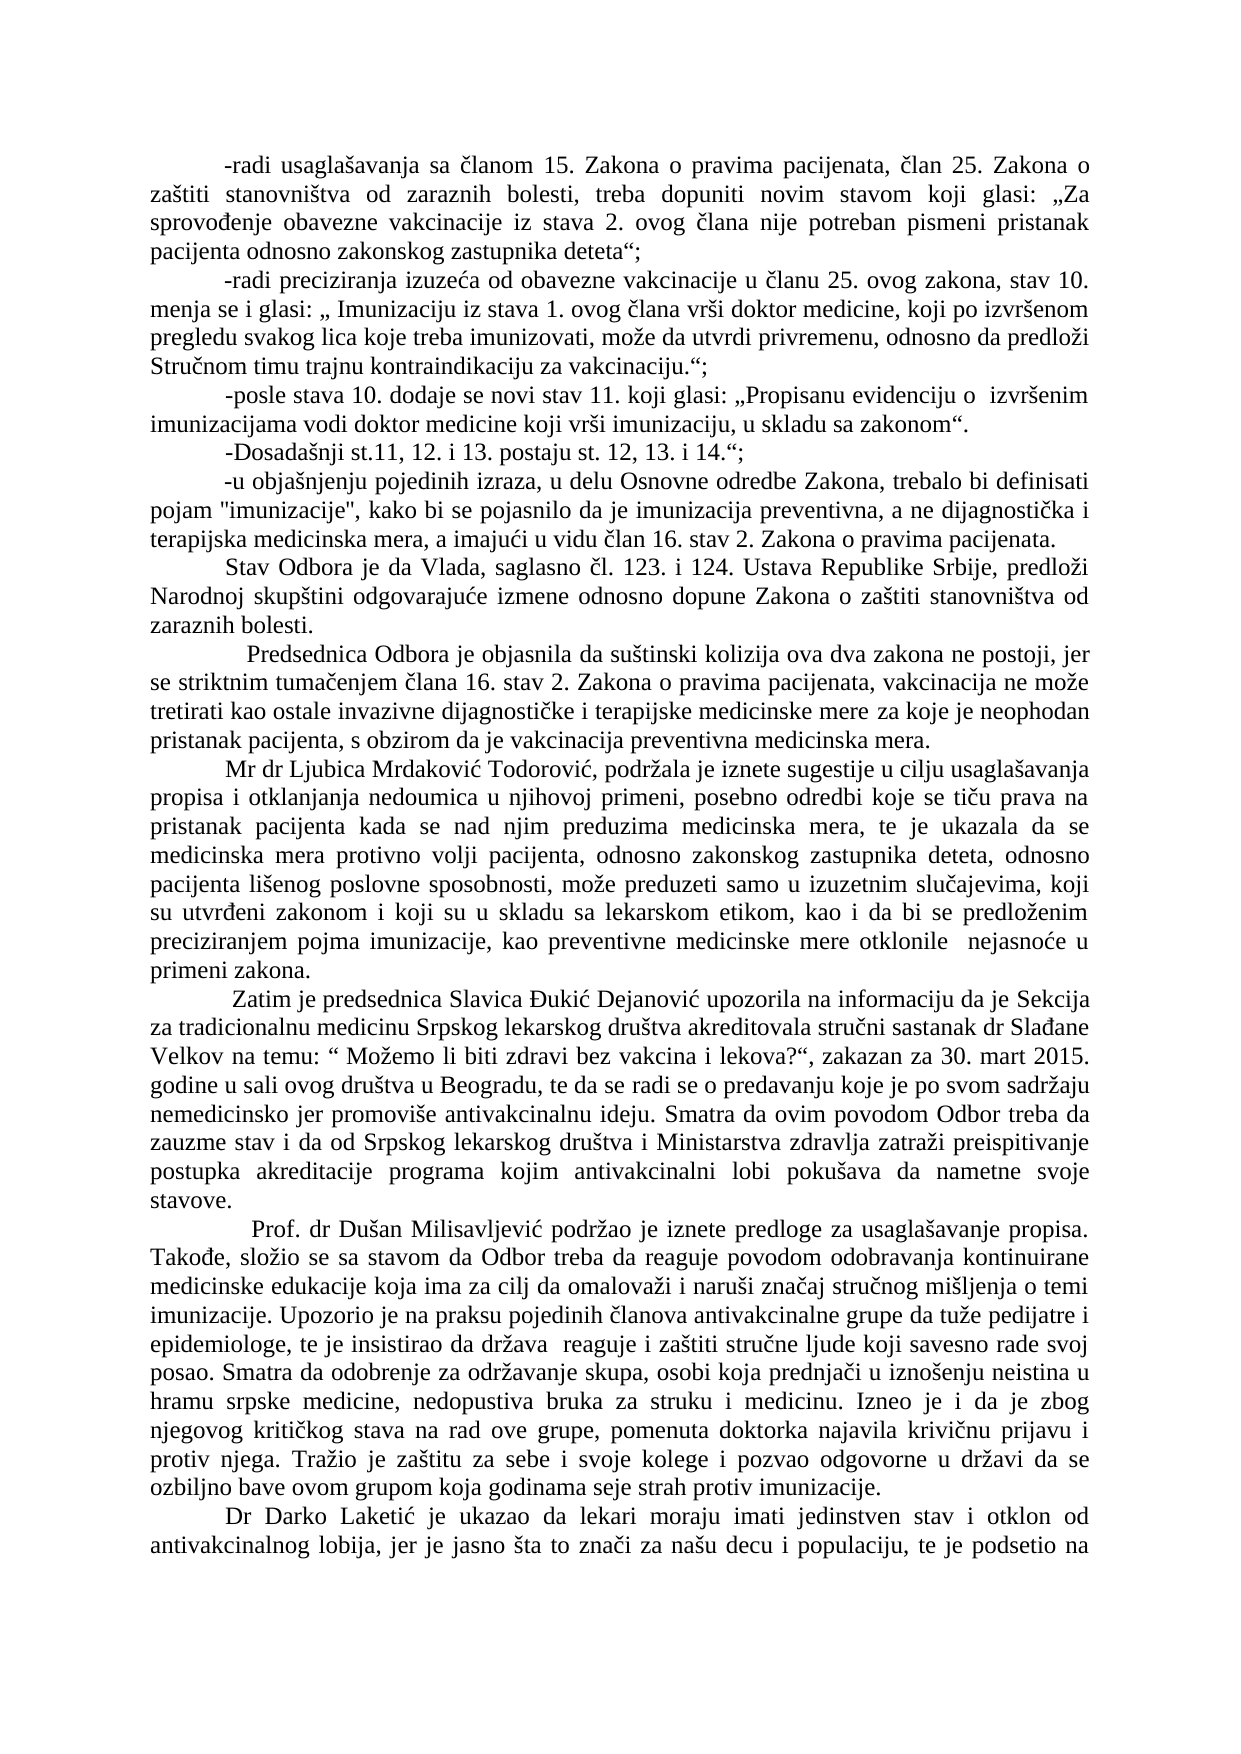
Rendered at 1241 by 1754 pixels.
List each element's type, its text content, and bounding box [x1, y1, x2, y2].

text -u objašnjenju pojedinih izraza, u delu Osnovne odredbe Zakona, trebalo bi definisati pojam ''imunizacije'', kako bi se pojasnilo da je imunizacija preventivna, a ne dijagnostička i terapijska medicinska mera, a imajući u vidu član 16. stav 2. Zakona o pravima pacijenata. [150, 466, 1090, 552]
text Stav Odbora je da Vlada, saglasno čl. 123. i 124. Ustava Republike Srbije, predloži Narodnoj skupštini odgovarajuće izmene odnosno dopune Zakona o zaštiti stanovništva od zaraznih bolesti. [150, 552, 1090, 639]
text -radi usaglašavanja sa članom 15. Zakona o pravima pacijenata, član 25. Zakona o zaštiti stanovništva od zaraznih bolesti, treba dopuniti novim stavom koji glasi: „Za sprovođenje obavezne vakcinacije iz stava 2. ovog člana nije potreban pismeni pristanak pacijenta odnosno zakonskog zastupnika deteta“; [150, 150, 1090, 265]
text -Dosadašnji st.11, 12. i 13. postaju st. 12, 13. i 14.“; [150, 437, 1090, 466]
text Mr dr Ljubica Mrdaković Todorović, podržala je iznete sugestije u cilju usaglašavanja propisa i otklanjanja nedoumica u njihovoj primeni, posebno odredbi koje se tiču prava na pristanak pacijenta kada se nad njim preduzima medicinska mera, te je ukazala da se medicinska mera protivno volji pacijenta, odnosno zakonskog zastupnika deteta, odnosno pacijenta lišenog poslovne sposobnosti, može preduzeti samo u izuzetnim slučajevima, koji su utvrđeni zakonom i koji su u skladu sa lekarskom etikom, kao i da bi se predloženim preciziranjem pojma imunizacije, kao preventivne medicinske mere otklonile nejasnoće u primeni zakona. [150, 754, 1090, 984]
text Prof. dr Dušan Milisavljević podržao je iznete predloge za usaglašavanje propisa. Takođe, složio se sa stavom da Odbor treba da reaguje povodom odobravanja kontinuirane medicinske edukacije koja ima za cilj da omalovaži i naruši značaj stručnog mišljenja o temi imunizacije. Upozorio je na praksu pojedinih članova antivakcinalne grupe da tuže pedijatre i epidemiologe, te je insistirao da država reaguje i zaštiti stručne ljude koji savesno rade svoj posao. Smatra da odobrenje za održavanje skupa, osobi koja prednjači u iznošenju neistina u hramu srpske medicine, nedopustiva bruka za struku i medicinu. Izneo je i da je zbog njegovog kritičkog stava na rad ove grupe, pomenuta doktorka najavila krivičnu prijavu i protiv njega. Tražio je zaštitu za sebe i svoje kolege i pozvao odgovorne u državi da se ozbiljno bave ovom grupom koja godinama seje strah protiv imunizacije. [149, 1214, 1090, 1501]
text Zatim je predsednica Slavica Đukić Dejanović upozorila na informaciju da je Sekcija za tradicionalnu medicinu Srpskog lekarskog društva akreditovala stručni sastanak dr Slađane Velkov na temu: “ Možemo li biti zdravi bez vakcina i lekova?“, zakazan za 30. mart 2015. godine u sali ovog društva u Beogradu, te da se radi se o predavanju koje je po svom sadržaju nemedicinsko jer promoviše antivakcinalnu ideju. Smatra da ovim povodom Odbor treba da zauzme stav i da od Srpskog lekarskog društva i Ministarstva zdravlja zatraži preispitivanje postupka akreditacije programa kojim antivakcinalni lobi pokušava da nametne svoje stavove. [150, 984, 1090, 1214]
text -posle stava 10. dodaje se novi stav 11. koji glasi: „Propisanu evidenciju o izvršenim imunizacijama vodi doktor medicine koji vrši imunizaciju, u skladu sa zakonom“. [150, 380, 1090, 437]
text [149, 1501, 1090, 1559]
text -radi preciziranja izuzeća od obavezne vakcinacije u članu 25. ovog zakona, stav 10. menja se i glasi: „ Imunizaciju iz stava 1. ovog člana vrši doktor medicine, koji po izvršenom pregledu svakog lica koje treba imunizovati, može da utvrdi privremenu, odnosno da predloži Stručnom timu trajnu kontraindikaciju za vakcinaciju.“; [150, 265, 1090, 380]
text Predsednica Odbora je objasnila da suštinski kolizija ova dva zakona ne postoji, jer se striktnim tumačenjem člana 16. stav 2. Zakona o pravima pacijenata, vakcinacija ne može tretirati kao ostale invazivne dijagnostičke i terapijske medicinske mere za koje je neophodan pristanak pacijenta, s obzirom da je vakcinacija preventivna medicinska mera. [150, 639, 1090, 754]
